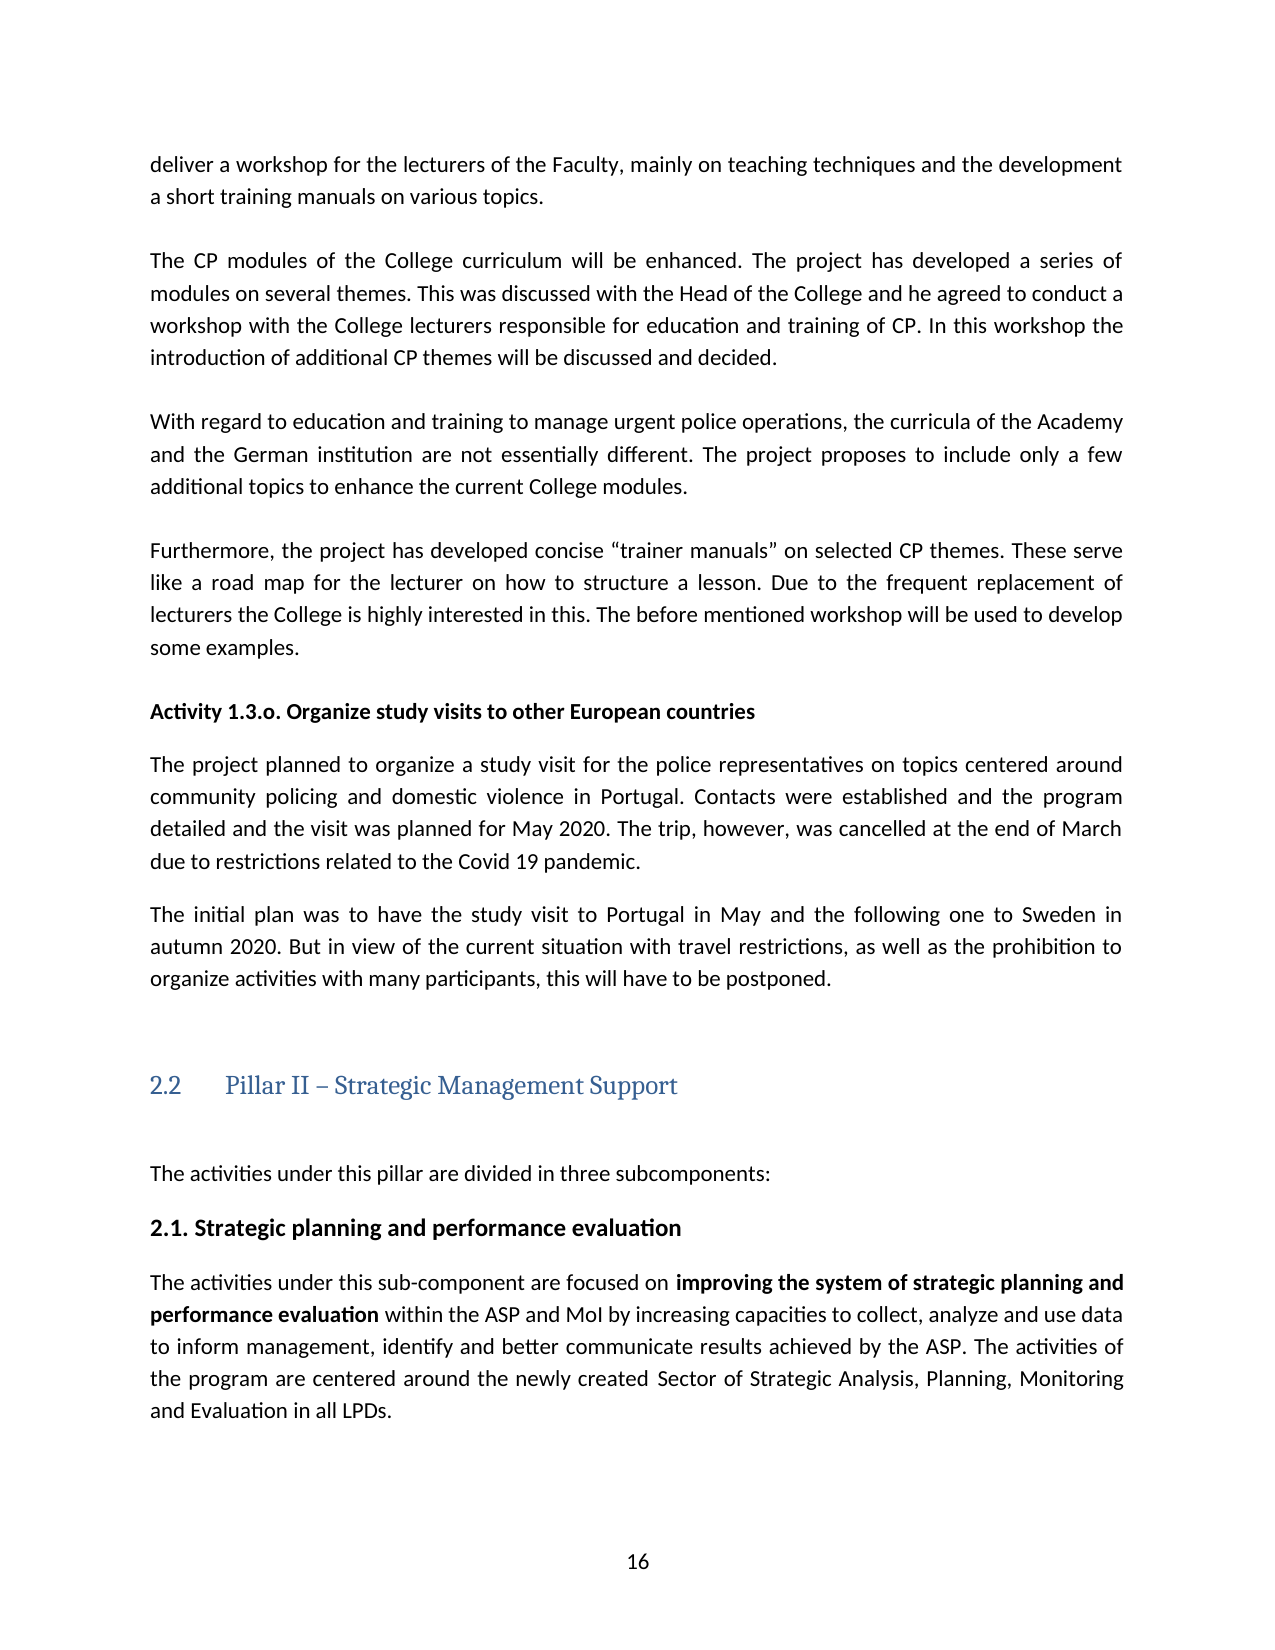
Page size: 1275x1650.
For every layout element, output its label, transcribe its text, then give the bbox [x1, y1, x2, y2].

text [150, 150, 1125, 210]
text Furthermore, the project has developed concise “trainer manuals” on selected CP themes. These serve like a road map for the lecturer on how to structure a lesson. Due to the frequent replacement of lecturers the College is highly interested in this. The before mentioned workshop will be used to develop some examples. [150, 536, 1125, 661]
text The activities under this sub-component are focused on improving the system of strategic planning and performance evaluation within the ASP and MoI by increasing capacities to collect, analyze and use data to inform management, identify and better communicate results achieved by the ASP. The activities of the program are centered around the newly created Sector of Strategic Analysis, Planning, Monitoring and Evaluation in all LPDs. [150, 1268, 1125, 1424]
text The project planned to organize a study visit for the police representatives on topics centered around community policing and domestic violence in Portugal. Contacts were established and the program detailed and the visit was planned for May 2020. The trip, however, was cancelled at the end of March due to restrictions related to the Covid 19 pandemic. [150, 750, 1125, 875]
text Activity 1.3.o. Organize study visits to other European countries [150, 697, 1125, 725]
text The activities under this pillar are divided in three subcomponents: [150, 1159, 1125, 1187]
text The CP modules of the College curriculum will be enhanced. The project has developed a series of modules on several themes. This was discussed with the Head of the College and he agreed to conduct a workshop with the College lecturers responsible for education and training of CP. In this workshop the introduction of additional CP themes will be discussed and decided. [150, 247, 1125, 371]
text 2.1. Strategic planning and performance evaluation [150, 1212, 1125, 1242]
text The initial plan was to have the study visit to Portugal in May and the following one to Sweden in autumn 2020. But in view of the current situation with travel restrictions, as well as the prohibition to organize activities with many participants, this will have to be postponed. [150, 900, 1125, 992]
text With regard to education and training to manage urgent police operations, the curricula of the Academy and the German institution are not essentially different. The project proposes to include only a few additional topics to enhance the current College modules. [150, 407, 1125, 500]
subtitle Pillar II – Strategic Management Support [150, 1070, 1125, 1101]
